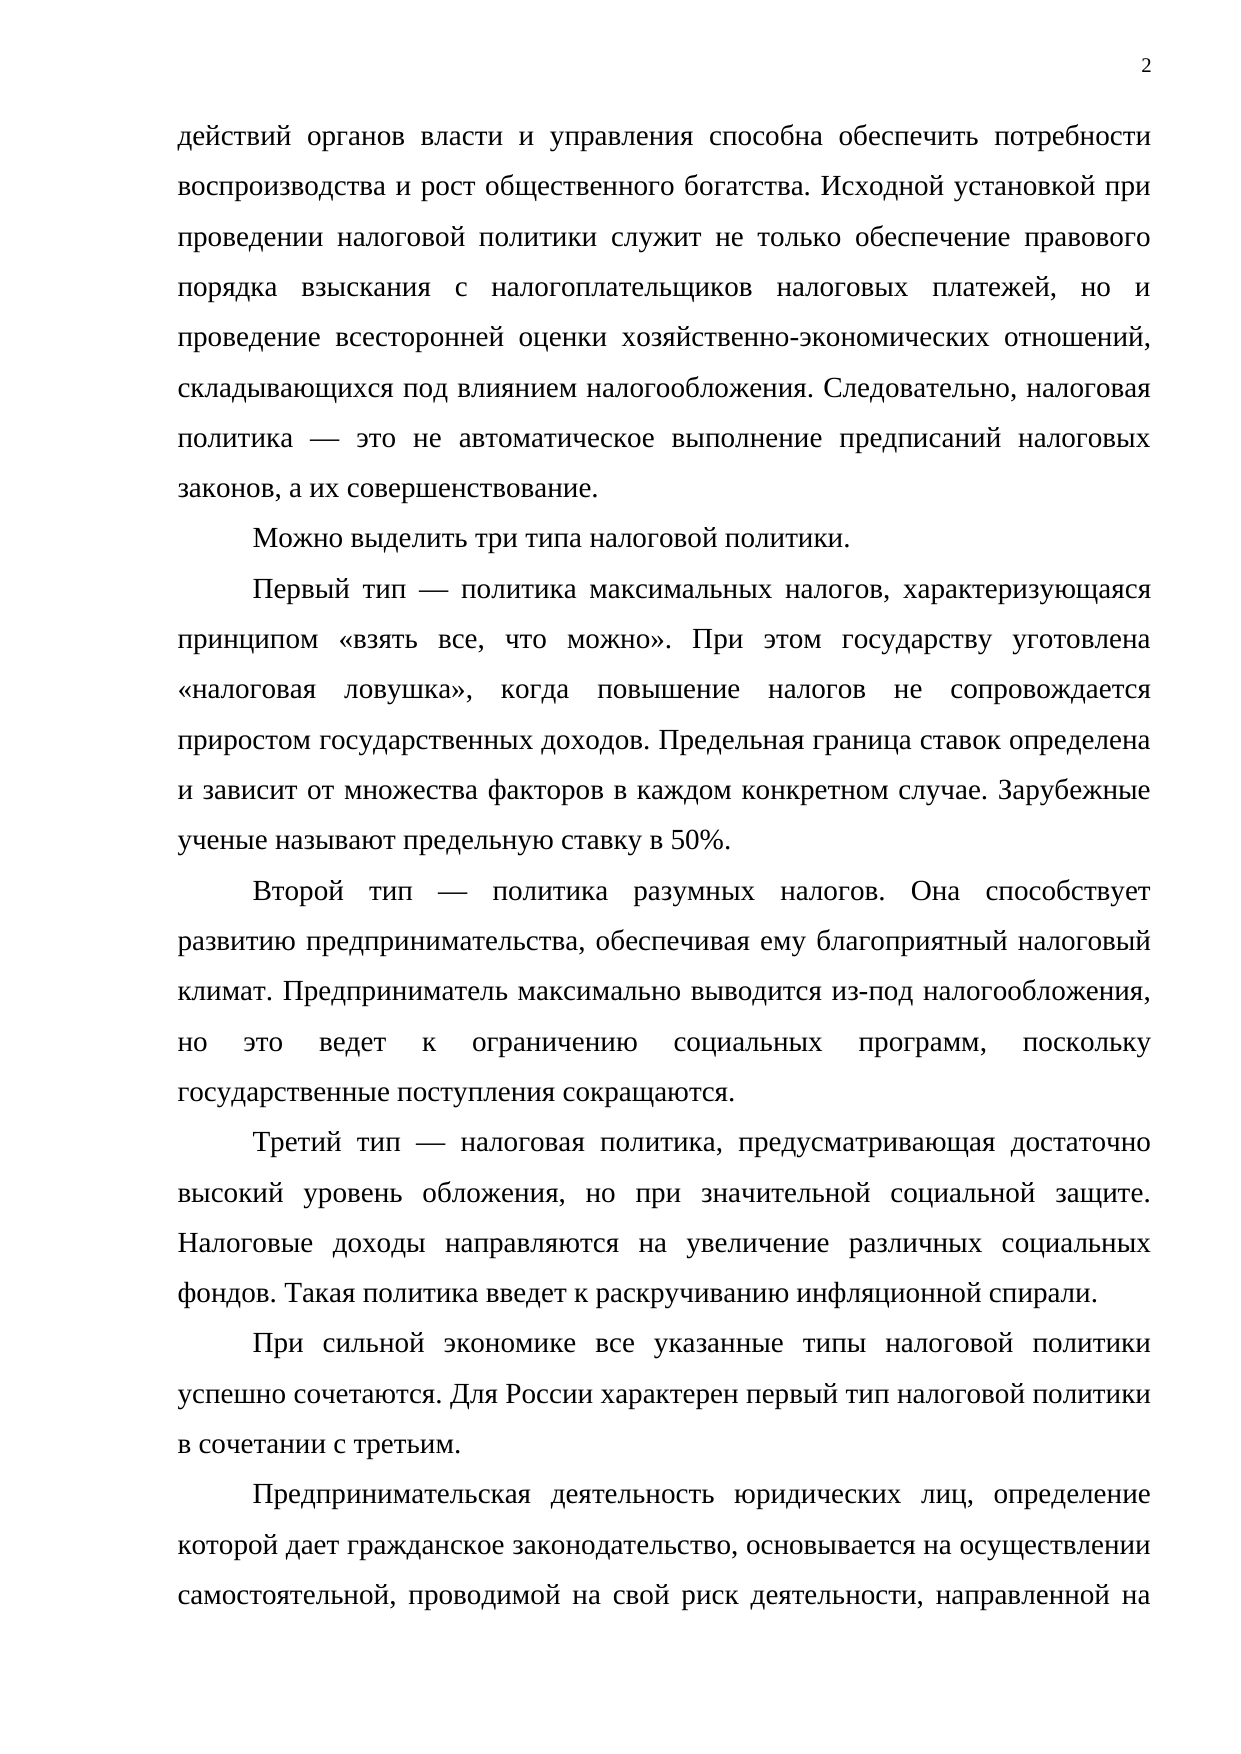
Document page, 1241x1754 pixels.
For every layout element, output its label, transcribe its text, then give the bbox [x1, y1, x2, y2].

text Можно выделить три типа налоговой политики. [177, 521, 1152, 554]
text При сильной экономике все указанные типы налоговой политики успешно сочетаются. Для России характерен первый тип налоговой политики в сочетании с третьим. [177, 1326, 1152, 1460]
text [177, 1477, 1152, 1611]
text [177, 118, 1152, 504]
text Второй тип — политика разумных налогов. Она способствует развитию предпринимательства, обеспечивая ему благоприятный налоговый климат. Предприниматель максимально выводится из-под налогообложения, но это ведет к ограничению социальных программ, поскольку государственные поступления сокращаются. [177, 873, 1152, 1108]
text Третий тип — налоговая политика, предусматривающая достаточно высокий уровень обложения, но при значительной социальной защите. Налоговые доходы направляются на увеличение различных социальных фондов. Такая политика введет к раскручиванию инфляционной спирали. [177, 1124, 1152, 1309]
text Первый тип — политика максимальных налогов, характеризующаяся принципом «взять все, что можно». При этом государству уготовлена «налоговая ловушка», когда повышение налогов не сопровождается приростом государственных доходов. Предельная граница ставок определена и зависит от множества факторов в каждом конкретном случае. Зарубежные ученые называют предельную ставку в 50%. [177, 571, 1152, 856]
